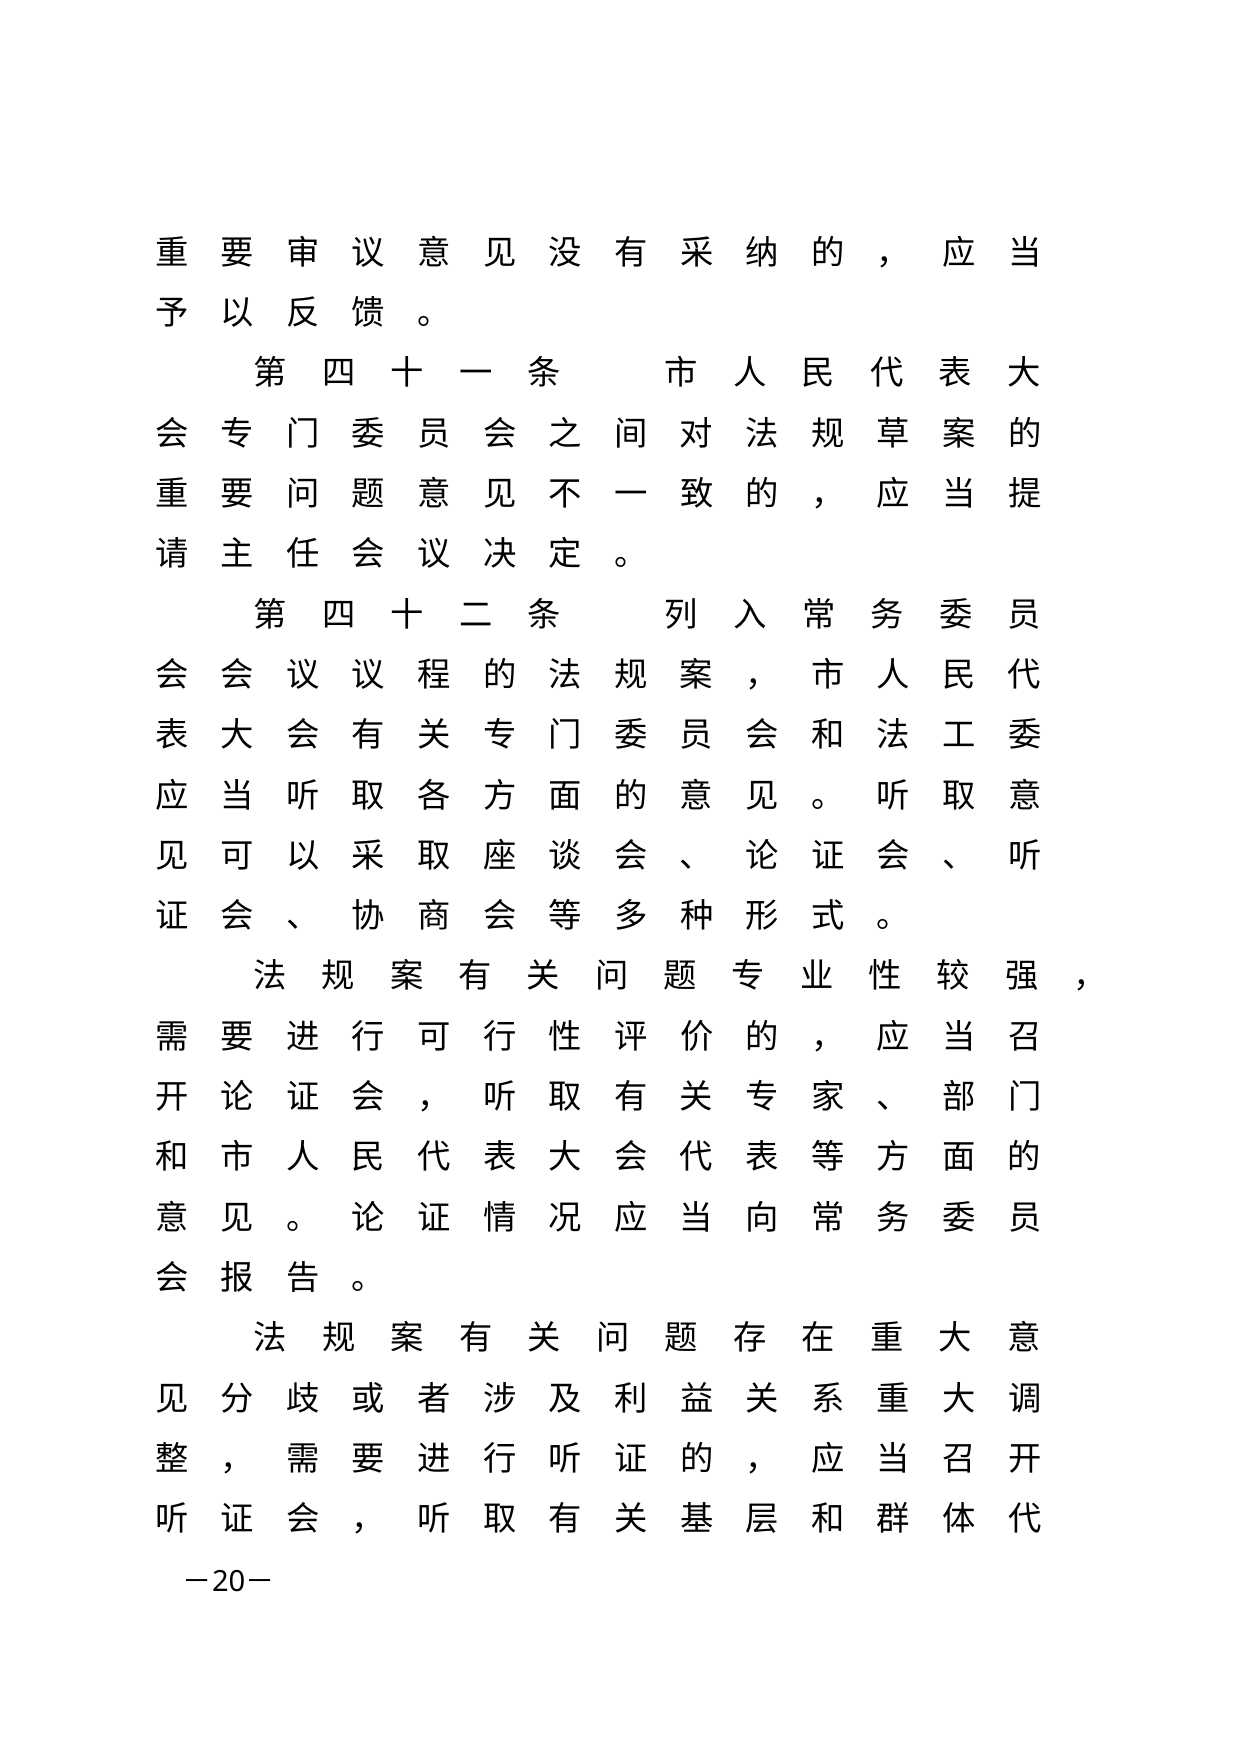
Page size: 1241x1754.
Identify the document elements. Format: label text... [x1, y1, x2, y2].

text 第四十二条 列入常务委员会会议议程的法规案，市人民代表大会有关专门委员会和法工委应当听取各方面的意见。听取意见可以采取座谈会、论证会、听证会、协商会等多种形式。 [155, 581, 1073, 943]
text 第四十一条 市人民代表大会专门委员会之间对法规草案的重要问题意见不一致的，应当提请主任会议决定。 [155, 340, 1073, 581]
text 法规案有关问题存在重大意见分歧或者涉及利益关系重大调整，需要进行听证的，应当召开听证会，听取有关基层和群体代表、部门、人民团体、专家、市人民代表大会代表等社会有关方面的意见。听证情况应当向常务委员会报告。 [155, 1305, 1073, 1546]
text 第四十条 法制委审议法规案时，应当邀请市人民代表大会有关专门委员会的人员列席会议，发表意见；对有关专门委员会的重要审议意见没有采纳的，应当予以反馈。 [155, 219, 1073, 340]
text 法规案有关问题专业性较强，需要进行可行性评价的，应当召开论证会，听取有关专家、部门和市人民代表大会代表等方面的意见。论证情况应当向常务委员会报告。 [155, 943, 1073, 1305]
